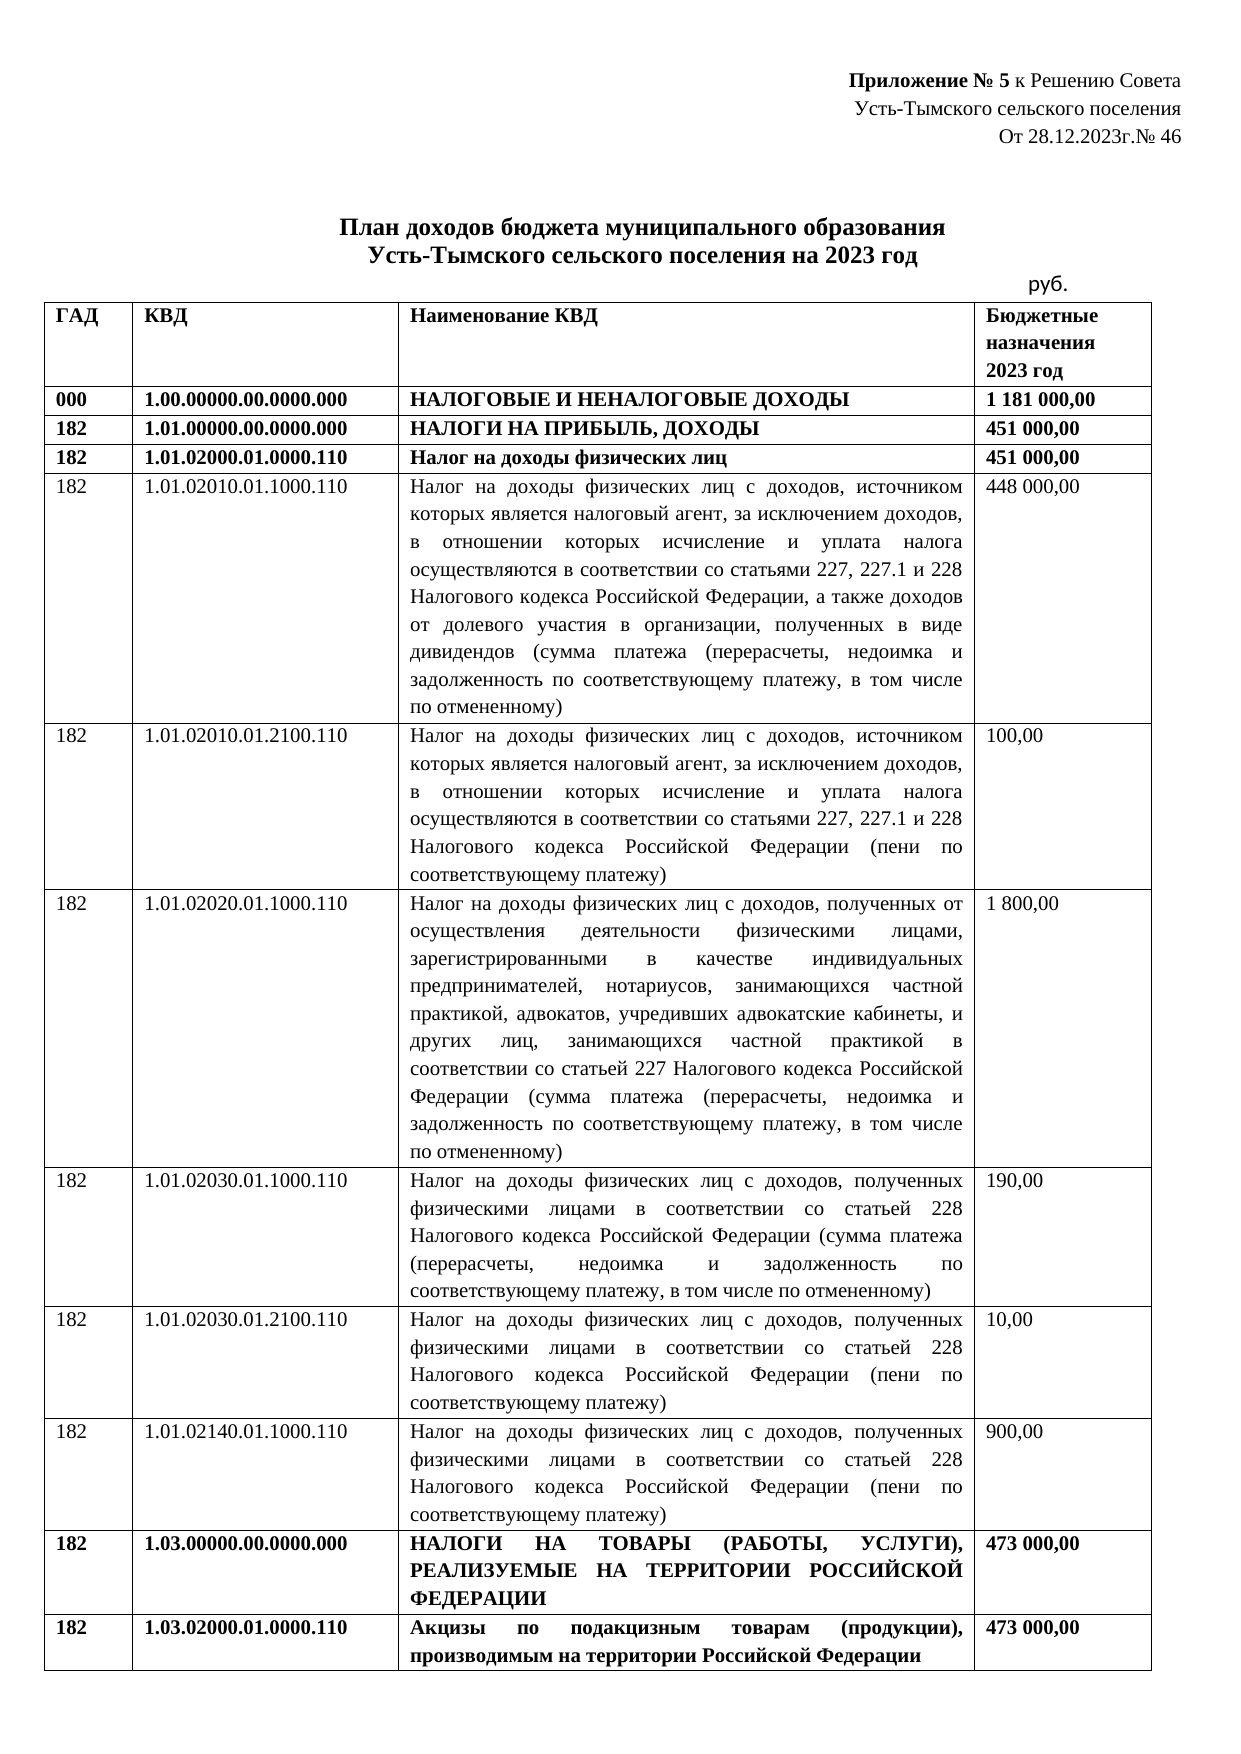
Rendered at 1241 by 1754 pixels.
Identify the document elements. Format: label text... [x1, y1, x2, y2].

table_cell Налог на доходы физических лиц [399, 445, 974, 473]
table_cell 451 000,00 [975, 416, 1151, 444]
table_cell 182 [45, 1168, 132, 1306]
table_cell 1.01.00000.00.0000.000 [133, 416, 398, 444]
table_cell 1.01.02010.01.2100.110 [133, 724, 398, 889]
table_cell Налог на доходы физических лиц с доходов, полученных физическими лицами в соответствии со статьей 228 Налогового кодекса Российской Федерации (пени по соответствующему платежу) [399, 1419, 974, 1530]
text Приложение № 5 к Решению Совета [103, 68, 1181, 92]
table_cell 182 [45, 445, 132, 473]
table_cell 1.01.02000.01.0000.110 [133, 445, 398, 473]
table_cell 182 [45, 890, 132, 1167]
table_cell НАЛОГИ НА ТОВАРЫ (РАБОТЫ, УСЛУГИ), РЕАЛИЗУЕМЫЕ НА ТЕРРИТОРИИ РОССИЙСКОЙ ФЕДЕРАЦИИ [399, 1531, 974, 1614]
text Усть-Тымского сельского поселения на 2023 год [103, 241, 1182, 269]
table_cell 1.03.00000.00.0000.000 [133, 1531, 398, 1614]
text руб. [103, 269, 1182, 297]
table_cell 473 000,00 [975, 1531, 1151, 1614]
table_cell 182 [45, 474, 132, 722]
text От 28.12.2023г.№ 46 [103, 124, 1181, 148]
table_cell НАЛОГИ НА ПРИБЫЛЬ, ДОХОДЫ [399, 416, 974, 444]
table_cell Налог на доходы физических лиц с доходов, полученных физическими лицами в соответствии со статьей 228 Налогового кодекса Российской Федерации (сумма платежа (перерасчеты, недоимка и задолженность по соответствующему платежу, в том числе по отмененному) [399, 1168, 974, 1306]
table_cell Налог на доходы физических лиц с доходов, источником которых является налоговый агент, за исключением доходов, в отношении которых исчисление и уплата налога осуществляются в соответствии со статьями 227, 227.1 и 228 Налогового кодекса Российской Федерации (пени по соответствующему платежу) [399, 724, 974, 889]
table_cell 100,00 [975, 724, 1151, 889]
table_cell 182 [45, 416, 132, 444]
table_cell 182 [45, 1615, 132, 1670]
table_cell 182 [45, 1307, 132, 1418]
table_cell 1.01.02010.01.1000.110 [133, 474, 398, 722]
table_cell 190,00 [975, 1168, 1151, 1306]
table_cell 1.01.02030.01.1000.110 [133, 1168, 398, 1306]
table_header КВД [133, 303, 398, 386]
table_cell 10,00 [975, 1307, 1151, 1418]
text Усть-Тымского сельского поселения [103, 96, 1181, 120]
text План доходов бюджета муниципального образования [103, 212, 1182, 241]
table_cell 1 181 000,00 [975, 387, 1151, 415]
table_cell 1.01.02030.01.2100.110 [133, 1307, 398, 1418]
table_cell НАЛОГОВЫЕ И НЕНАЛОГОВЫЕ ДОХОДЫ [399, 387, 974, 415]
table_cell 1.01.02020.01.1000.110 [133, 890, 398, 1167]
table_cell Налог на доходы физических лиц с доходов, полученных от осуществления деятельности физическими лицами, зарегистрированными в качестве индивидуальных предпринимателей, нотариусов, занимающихся частной практикой, адвокатов, учредивших адвокатские кабинеты, и других лиц, занимающихся частной практикой в соответствии со статьей 227 Налогового кодекса Российской Федерации (сумма платежа (перерасчеты, недоимка и задолженность по соответствующему платежу, в том числе по отмененному) [399, 890, 974, 1167]
table_cell Налог на доходы физических лиц с доходов, полученных физическими лицами в соответствии со статьей 228 Налогового кодекса Российской Федерации (пени по соответствующему платежу) [399, 1307, 974, 1418]
table_cell 473 000,00 [975, 1615, 1151, 1670]
table_cell 448 000,00 [975, 474, 1151, 722]
table_cell 182 [45, 724, 132, 889]
table_cell 000 [45, 387, 132, 415]
table_header Бюджетные назначения 2023 год [975, 303, 1151, 386]
table_header Наименование КВД [399, 303, 974, 386]
table_cell 1.03.02000.01.0000.110 [133, 1615, 398, 1670]
table_cell 182 [45, 1531, 132, 1614]
table_cell 1.00.00000.00.0000.000 [133, 387, 398, 415]
table_cell Налог на доходы физических лиц с доходов, источником которых является налоговый агент, за исключением доходов, в отношении которых исчисление и уплата налога осуществляются в соответствии со статьями 227, 227.1 и 228 Налогового кодекса Российской Федерации, а также доходов от долевого участия в организации, полученных в виде дивидендов (сумма платежа (перерасчеты, недоимка и задолженность по соответствующему платежу, в том числе по отмененному) [399, 474, 974, 722]
table_header ГАД [45, 303, 132, 386]
table_cell Акцизы по подакцизным товарам (продукции), производимым на территории Российской Федерации [399, 1615, 974, 1670]
table_cell 451 000,00 [975, 445, 1151, 473]
table_cell 1.01.02140.01.1000.110 [133, 1419, 398, 1530]
table_cell 182 [45, 1419, 132, 1530]
table_cell 900,00 [975, 1419, 1151, 1530]
table_cell 1 800,00 [975, 890, 1151, 1167]
